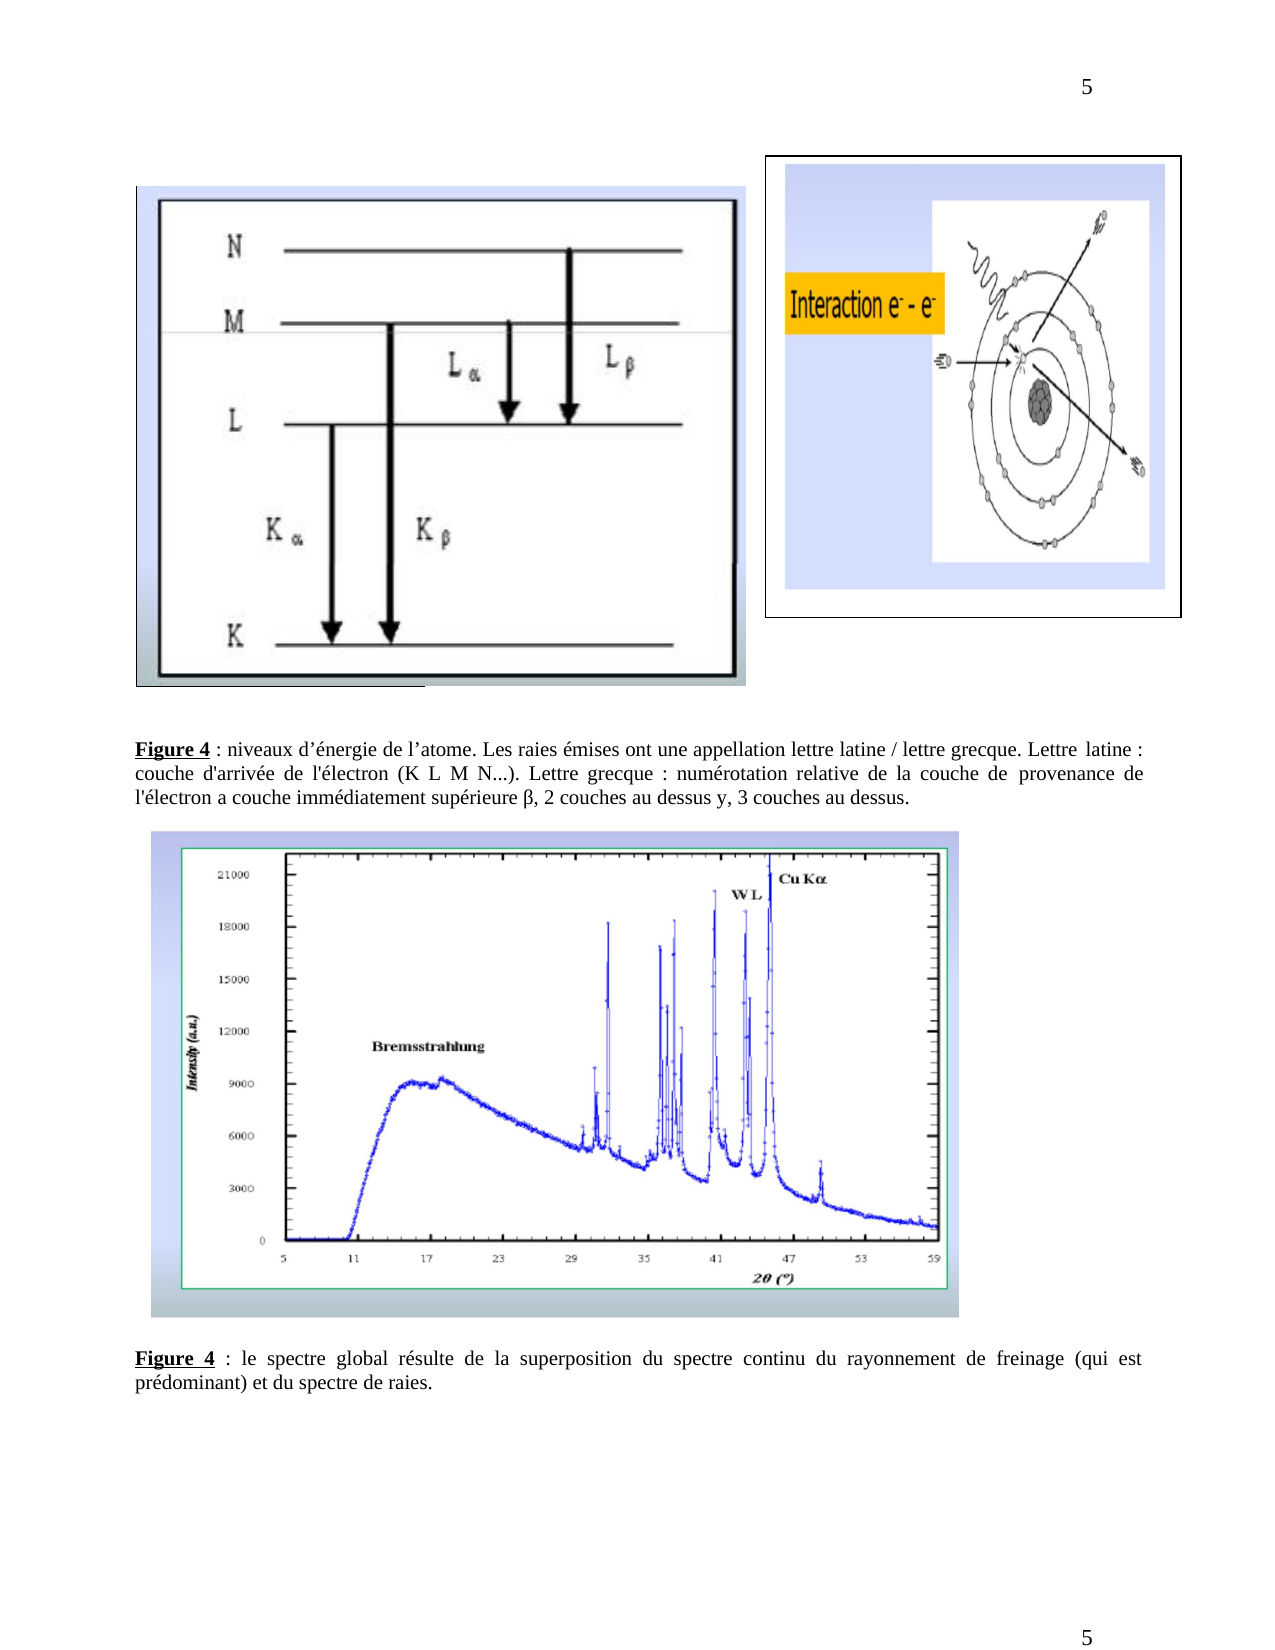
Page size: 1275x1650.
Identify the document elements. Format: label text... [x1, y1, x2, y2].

text Figure 4 : le spectre global résulte de la superposition du spectre continu du rayonnement de freinage (qui est prédominant) et du spectre de raies. [135, 1346, 1144, 1394]
picture [150, 831, 959, 1318]
picture [784, 163, 1169, 590]
picture [137, 186, 746, 686]
text Figure 4 : niveaux d’énergie de l’atome. Les raies émises ont une appellation lettre latine / lettre grecque. Lettre latine : couche d'arrivée de l'électron (K L M N...). Lettre grecque : numérotation relative de la couche de provenance de l'électron a couche immédiatement supérieure β, 2 couches au dessus y, 3 couches au dessus. [135, 737, 1143, 809]
